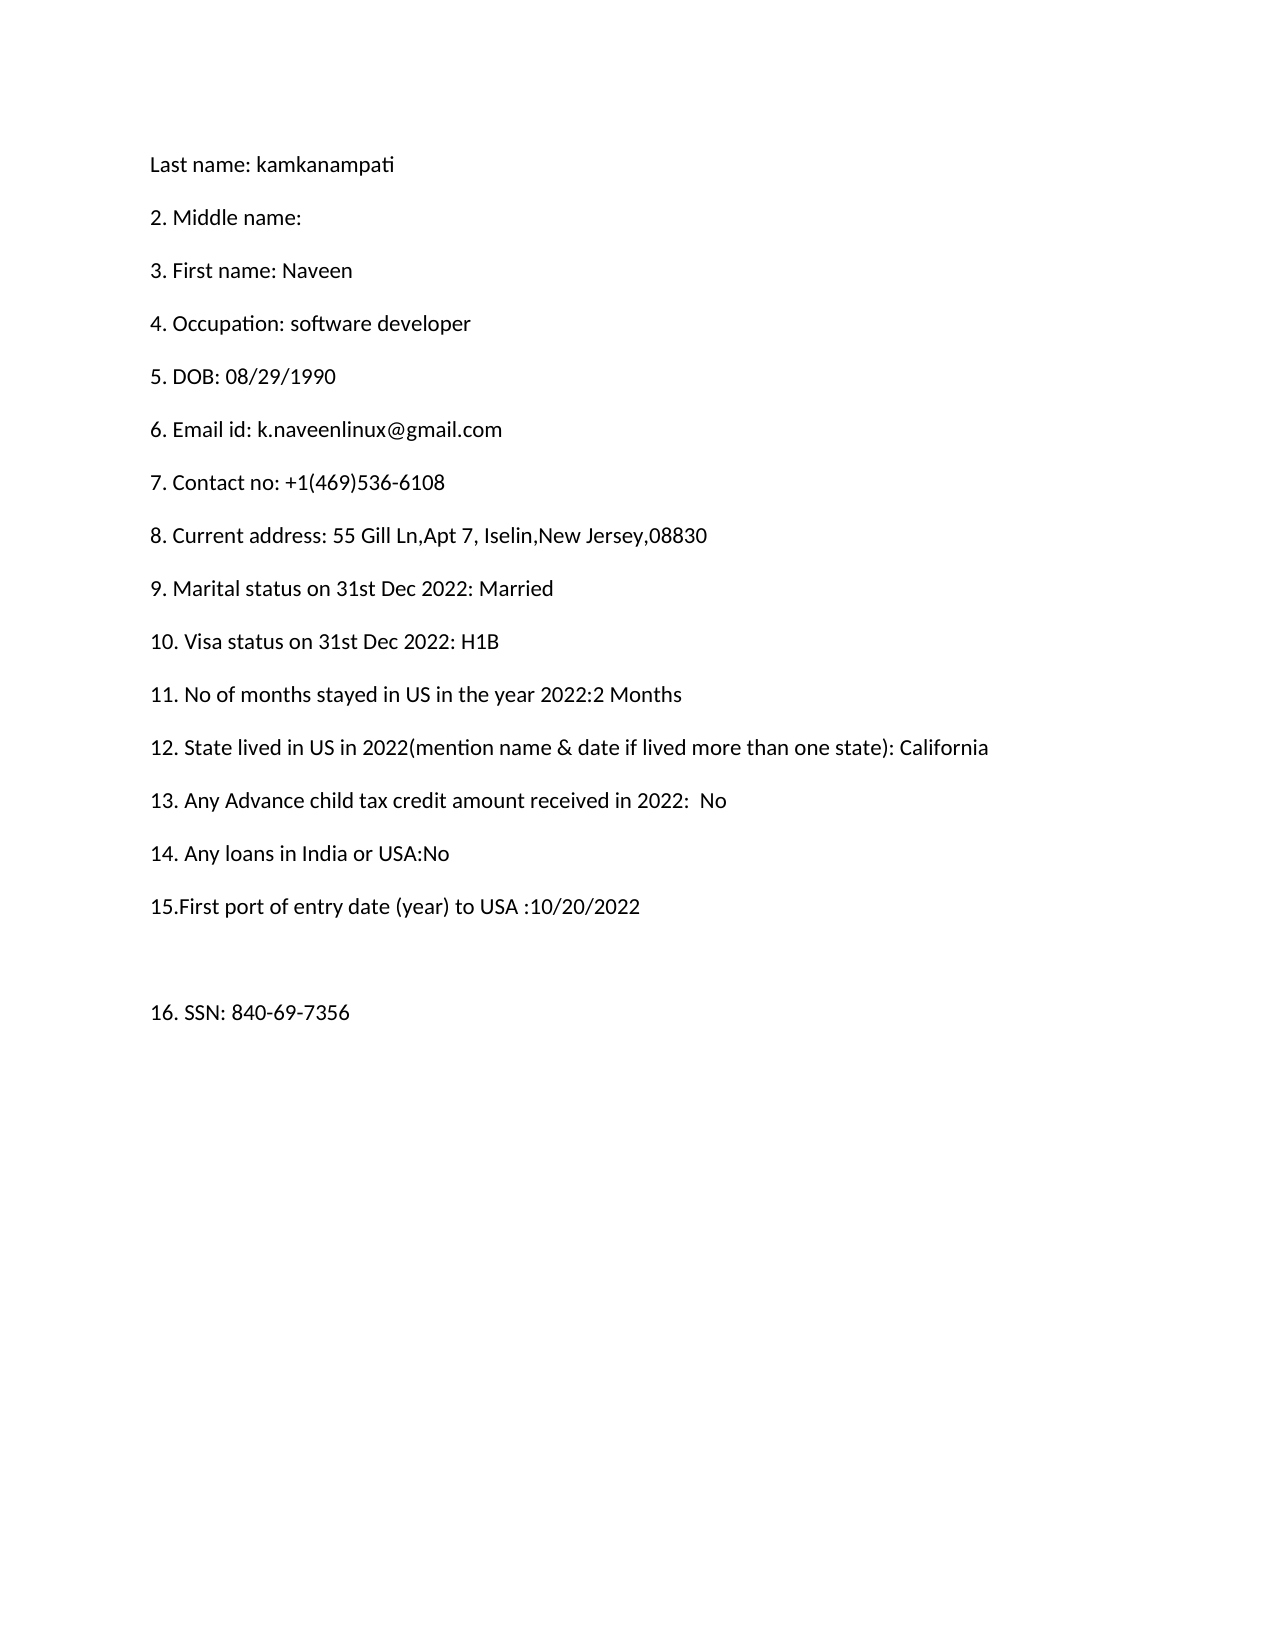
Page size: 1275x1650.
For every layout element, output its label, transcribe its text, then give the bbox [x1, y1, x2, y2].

text 3. First name: Naveen [150, 256, 1125, 284]
text 5. DOB: 08/29/1990 [150, 362, 1125, 390]
text 4. Occupation: software developer [150, 309, 1125, 337]
text 16. SSN: 840-69-7356 [150, 998, 1125, 1026]
text 9. Marital status on 31st Dec 2022: Married [150, 574, 1125, 602]
text 8. Current address: 55 Gill Ln,Apt 7, Iselin,New Jersey,08830 [150, 521, 1125, 549]
text Last name: kamkanampati [150, 150, 1125, 178]
text 13. Any Advance child tax credit amount received in 2022: No [150, 786, 1125, 814]
text 12. State lived in US in 2022(mention name & date if lived more than one state): California [150, 733, 1125, 761]
text 10. Visa status on 31st Dec 2022: H1B [150, 627, 1125, 655]
text 14. Any loans in India or USA:No [150, 839, 1125, 867]
text 11. No of months stayed in US in the year 2022:2 Months [150, 680, 1125, 708]
text 7. Contact no: +1(469)536-6108 [150, 468, 1125, 496]
text 6. Email id: k.naveenlinux@gmail.com [150, 415, 1125, 443]
text 15.First port of entry date (year) to USA :10/20/2022 [150, 892, 1125, 920]
text 2. Middle name: [150, 203, 1125, 231]
